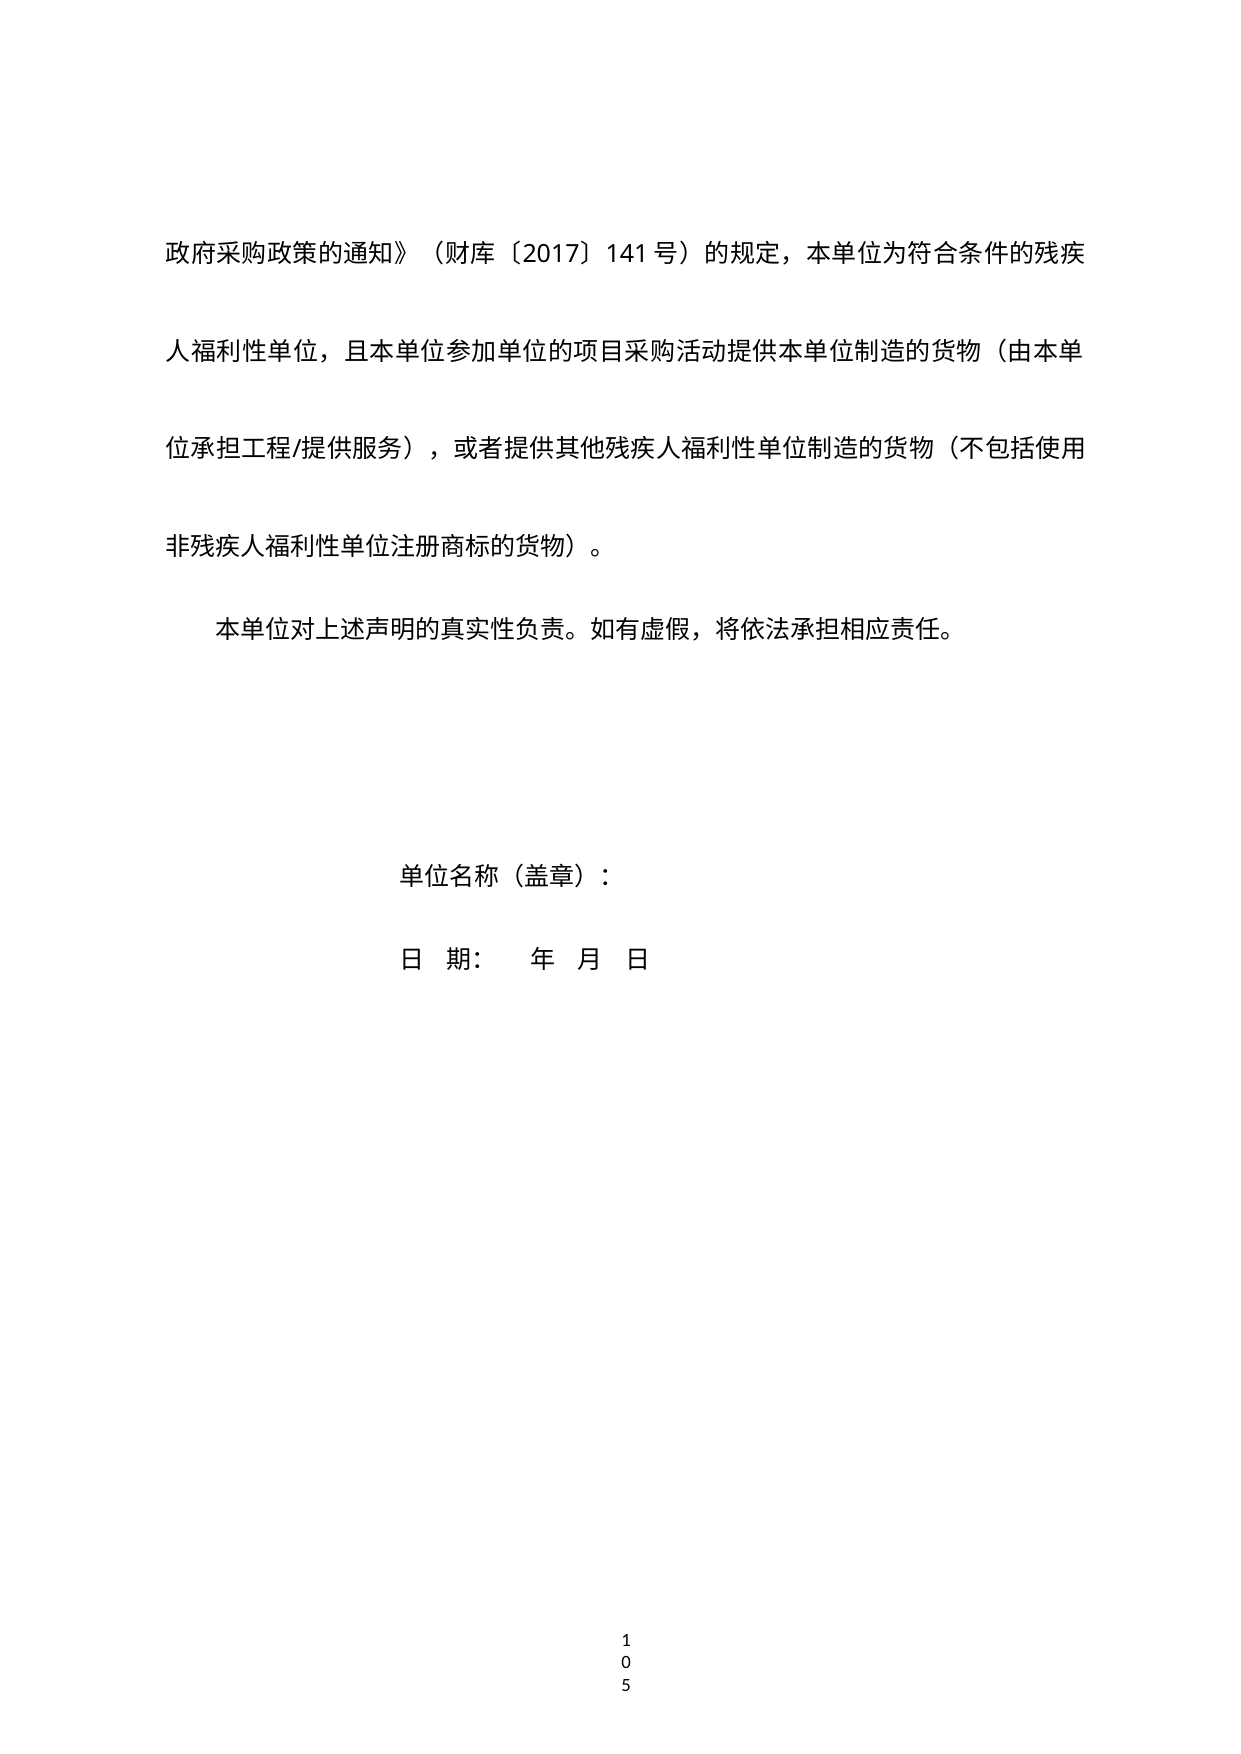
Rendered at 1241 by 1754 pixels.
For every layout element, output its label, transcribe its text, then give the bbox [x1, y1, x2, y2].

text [165, 219, 1087, 577]
text 单位名称（盖章）： [165, 842, 1087, 907]
text 本单位对上述声明的真实性负责。如有虚假，将依法承担相应责任。 [165, 595, 1087, 660]
text 日 期： 年 月 日 [165, 925, 1087, 990]
